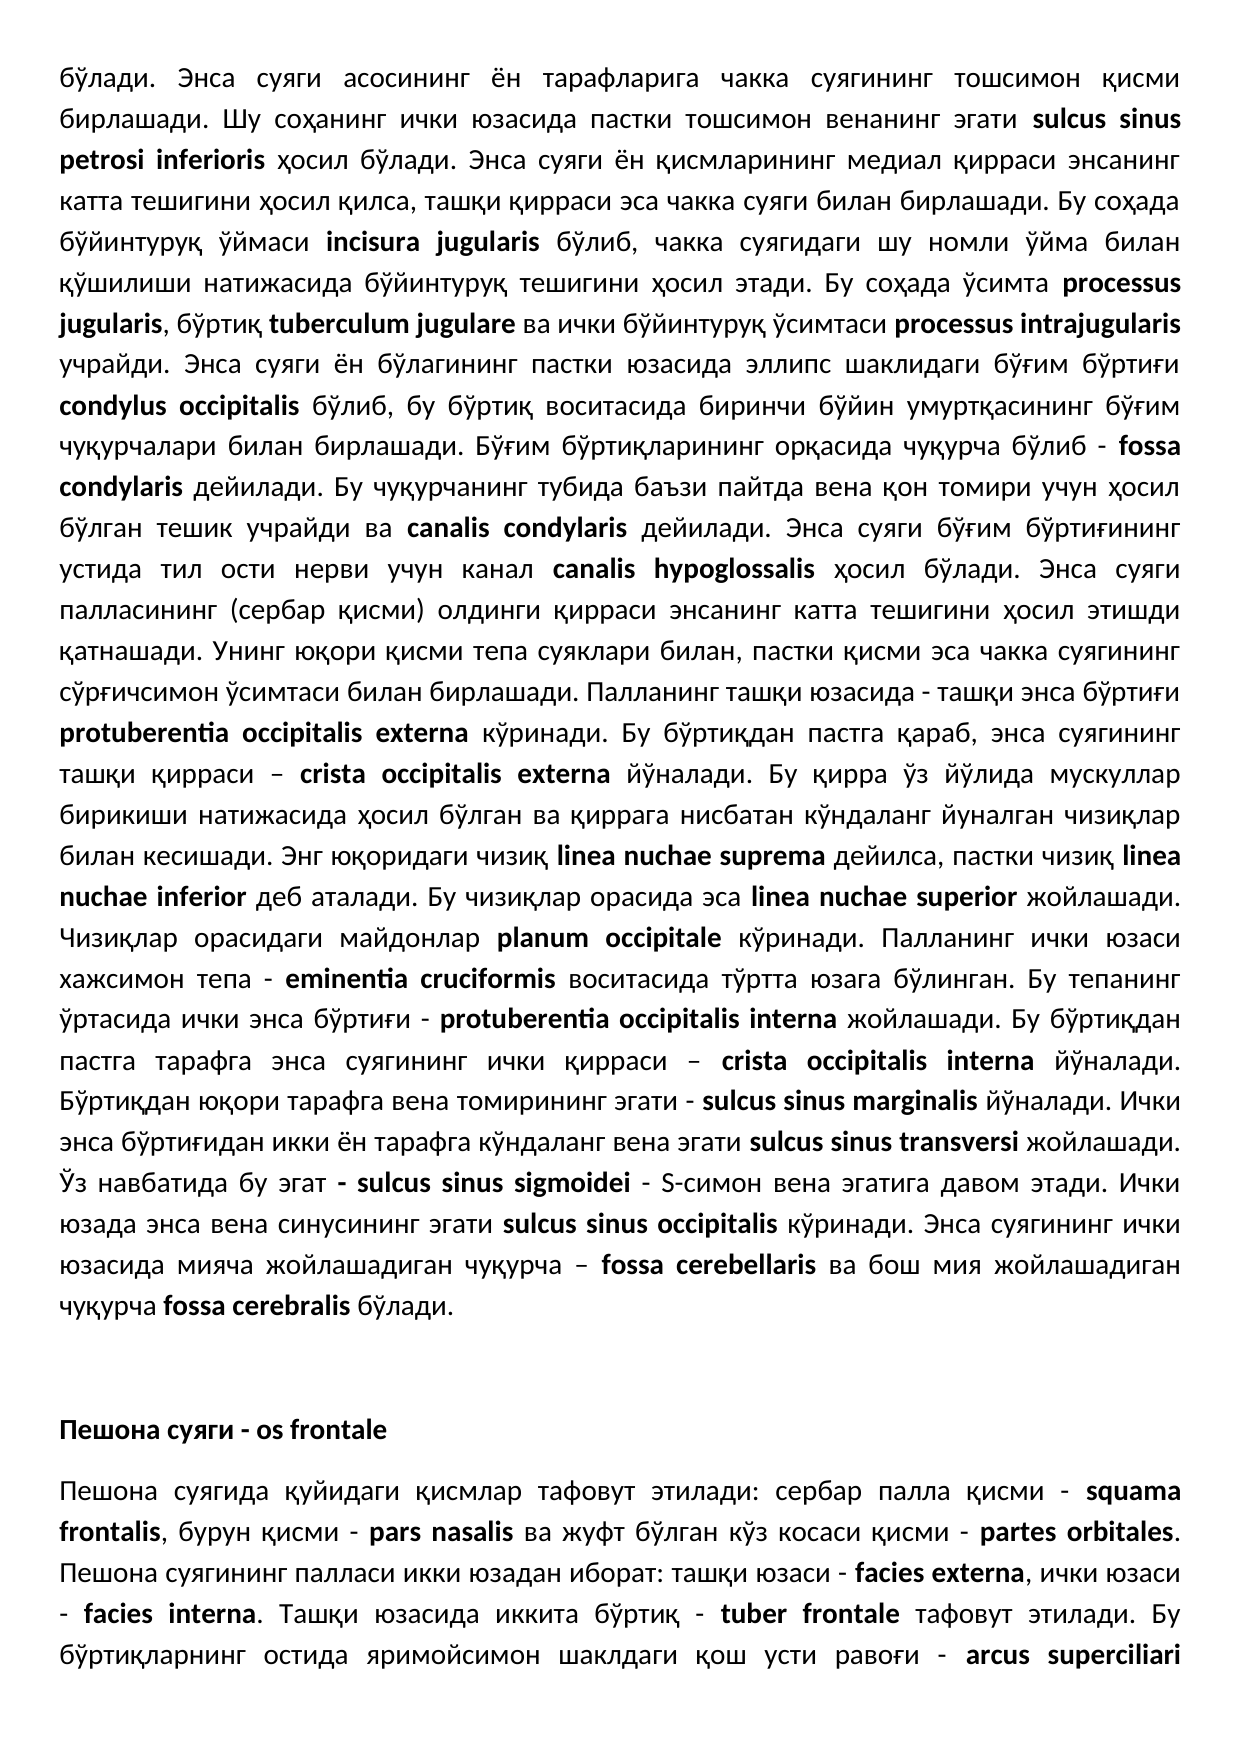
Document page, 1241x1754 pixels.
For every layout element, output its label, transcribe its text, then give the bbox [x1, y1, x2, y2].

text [59, 1472, 1181, 1672]
text Пешона суяги - os frontale [59, 1411, 1181, 1446]
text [59, 59, 1181, 1323]
